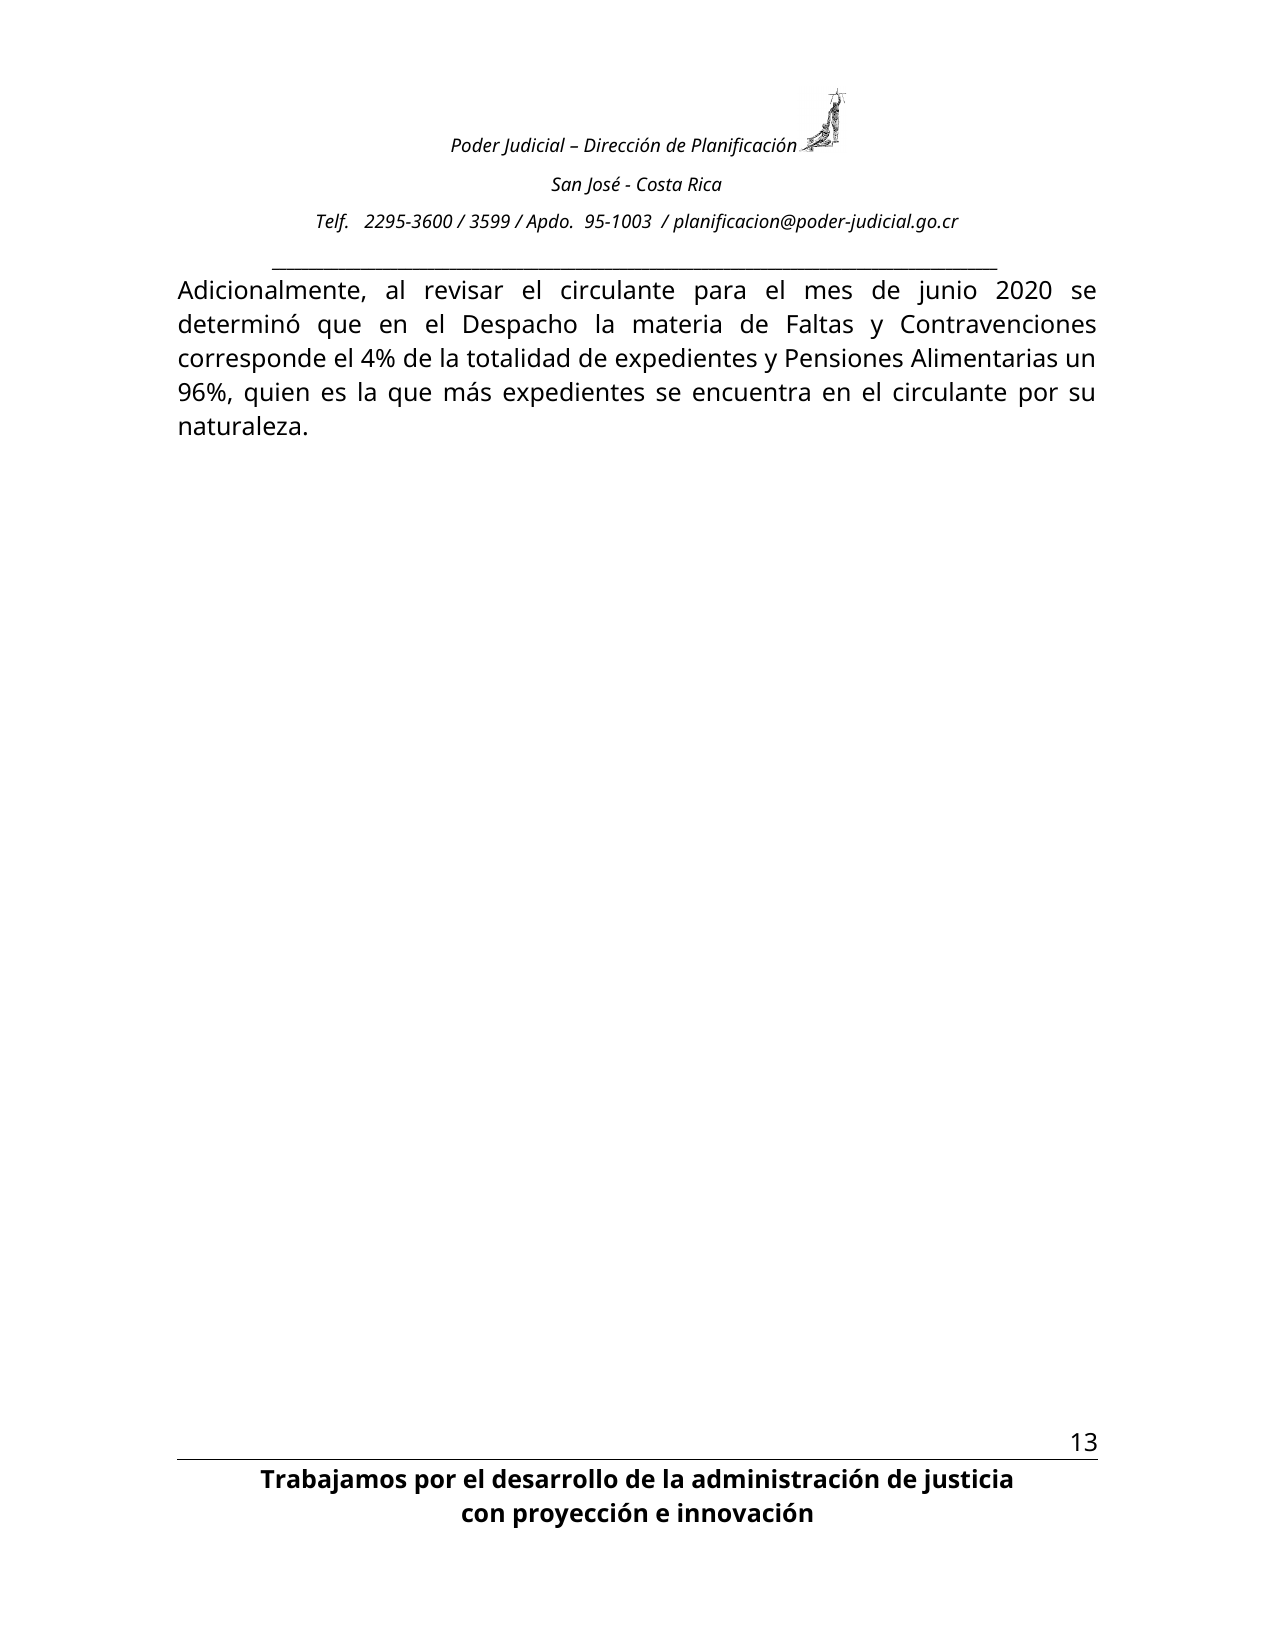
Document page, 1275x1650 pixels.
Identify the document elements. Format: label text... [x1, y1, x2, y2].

text Adicionalmente, al revisar el circulante para el mes de junio 2020 se determinó que en el Despacho la materia de Faltas y Contravenciones corresponde el 4% de la totalidad de expedientes y Pensiones Alimentarias un 96%, quien es la que más expedientes se encuentra en el circulante por su naturaleza. [177, 272, 1098, 443]
picture [797, 86, 848, 153]
